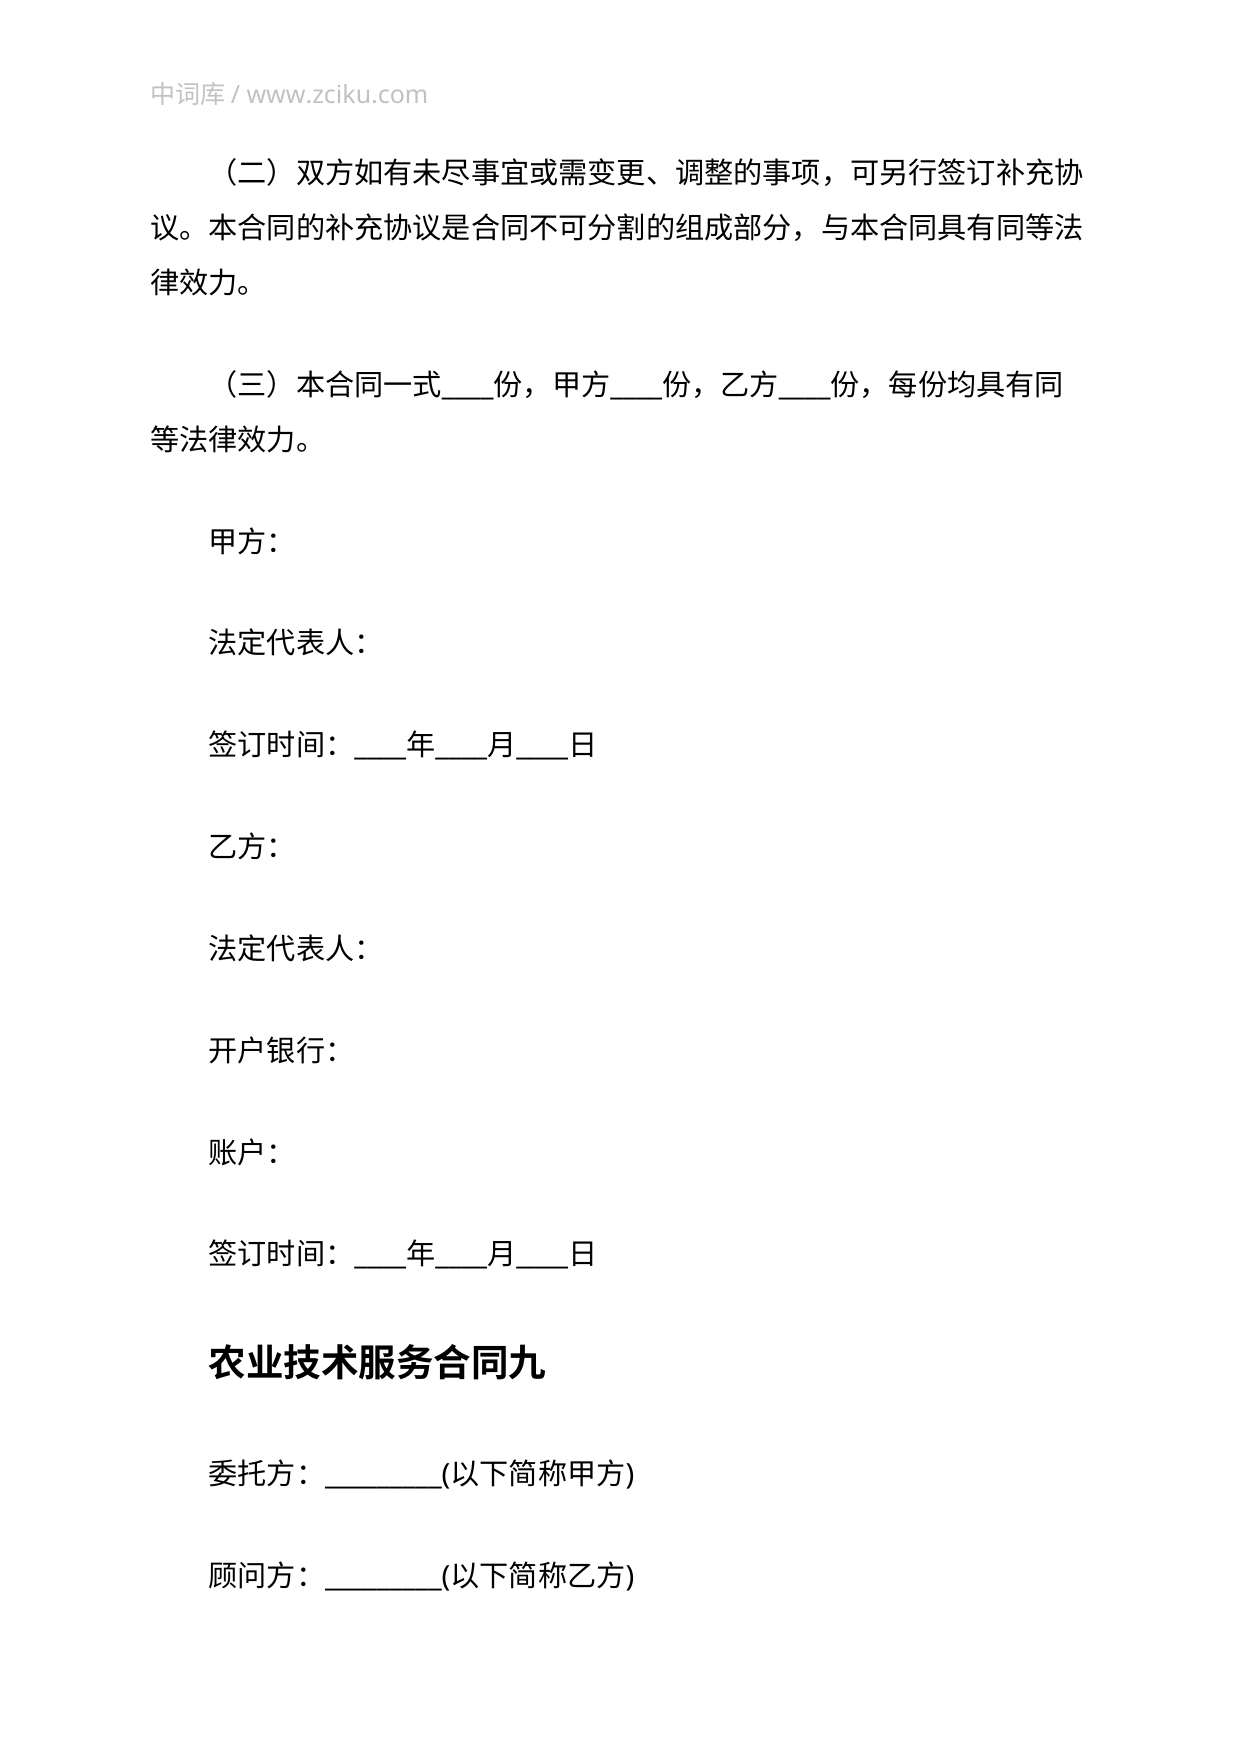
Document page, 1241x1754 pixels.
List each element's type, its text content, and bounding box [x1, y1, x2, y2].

text 签订时间：____年____月____日 [150, 722, 1090, 764]
text 签订时间：____年____月____日 [150, 1231, 1090, 1273]
text （二）双方如有未尽事宜或需变更、调整的事项，可另行签订补充协议。本合同的补充协议是合同不可分割的组成部分，与本合同具有同等法律效力。 [150, 150, 1090, 302]
text 乙方： [150, 824, 1090, 866]
text （三）本合同一式____份，甲方____份，乙方____份，每份均具有同等法律效力。 [150, 362, 1090, 459]
text 甲方： [150, 518, 1090, 561]
text 开户银行： [150, 1027, 1090, 1070]
text 农业技术服务合同九 [150, 1333, 1090, 1387]
text 账户： [150, 1129, 1090, 1171]
text 顾问方：_________(以下简称乙方) [150, 1552, 1090, 1595]
text 委托方：_________(以下简称甲方) [150, 1450, 1090, 1493]
text 法定代表人： [150, 620, 1090, 662]
text 法定代表人： [150, 926, 1090, 968]
